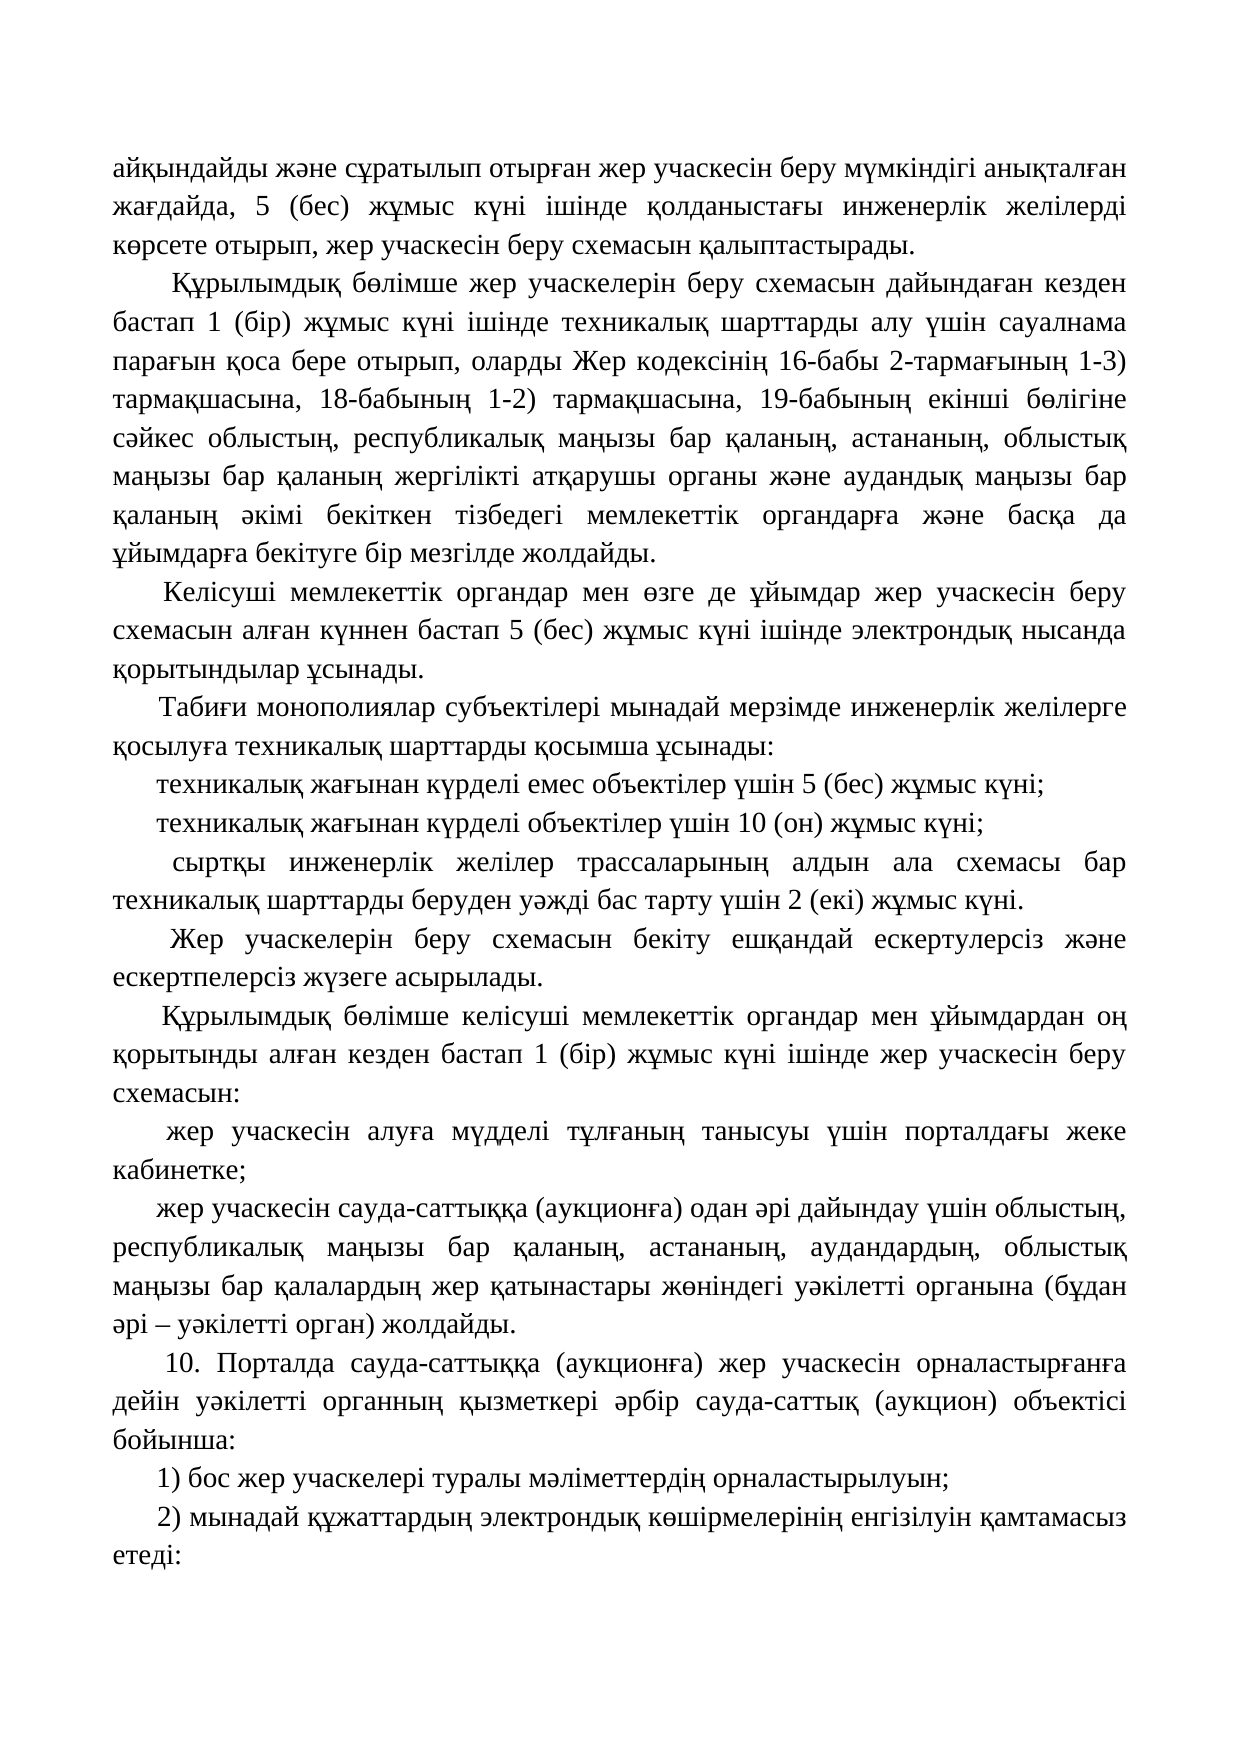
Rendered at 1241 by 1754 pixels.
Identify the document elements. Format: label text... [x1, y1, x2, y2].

text жер учаскесін алуға мүдделі тұлғаның танысуы үшін порталдағы жеке кабинетке; [112, 1113, 1128, 1186]
text 2) мынадай құжаттардың электрондық көшірмелерінің енгізілуін қамтамасыз етеді: [112, 1499, 1128, 1571]
text Құрылымдық бөлімше келісуші мемлекеттік органдар мен ұйымдардан оң қорытынды алған кезден бастап 1 (бір) жұмыс күні ішінде жер учаскесін беру схемасын: [112, 998, 1128, 1108]
text Табиғи монополиялар субъектілері мынадай мерзімде инженерлік желілерге қосылуға техникалық шарттарды қосымша ұсынады: [112, 689, 1128, 762]
text Құрылымдық бөлімше жер учаскелерін беру схемасын дайындаған кезден бастап 1 (бір) жұмыс күні ішінде техникалық шарттарды алу үшін сауалнама парағын қоса бере отырып, оларды Жер кодексінің 16-бабы 2-тармағының 1-3) тармақшасына, 18-бабының 1-2) тармақшасына, 19-бабының екінші бөлігіне сәйкес облыстың, республикалық маңызы бар қаланың, астананың, облыстық маңызы бар қаланың жергілікті атқарушы органы және аудандық маңызы бар қаланың әкімі бекіткен тізбедегі мемлекеттік органдарға және басқа да ұйымдарға бекітуге бір мезгілде жолдайды. [112, 266, 1128, 569]
text жер учаскесін сауда-саттыққа (аукционға) одан әрі дайындау үшін облыстың, республикалық маңызы бар қаланың, астананың, аудандардың, облыстық маңызы бар қалалардың жер қатынастары жөніндегі уәкілетті органына (бұдан әрі – уәкілетті орган) жолдайды. [112, 1191, 1128, 1340]
text техникалық жағынан күрделі емес объектілер үшін 5 (бес) жұмыс күні; [112, 767, 1128, 800]
text Жер учаскелерін беру схемасын бекіту ешқандай ескертулерсіз және ескертпелерсіз жүзеге асырылады. [112, 921, 1128, 993]
text сыртқы инженерлік желілер трассаларының алдын ала схемасы бар техникалық шарттарды беруден уәжді бас тарту үшін 2 (екі) жұмыс күні. [112, 844, 1128, 916]
text техникалық жағынан күрделі объектілер үшін 10 (он) жұмыс күні; [112, 805, 1128, 839]
text Келісуші мемлекеттік органдар мен өзге де ұйымдар жер учаскесін беру схемасын алған күннен бастап 5 (бес) жұмыс күні ішінде электрондық нысанда қорытындылар ұсынады. [112, 574, 1128, 684]
text 10. Порталда сауда-саттыққа (аукционға) жер учаскесін орналастырғанға дейін уәкілетті органның қызметкері әрбір сауда-саттық (аукцион) объектісі бойынша: [112, 1345, 1128, 1455]
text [112, 150, 1128, 261]
text 1) бос жер учаскелері туралы мәліметтердің орналастырылуын; [112, 1460, 1128, 1494]
